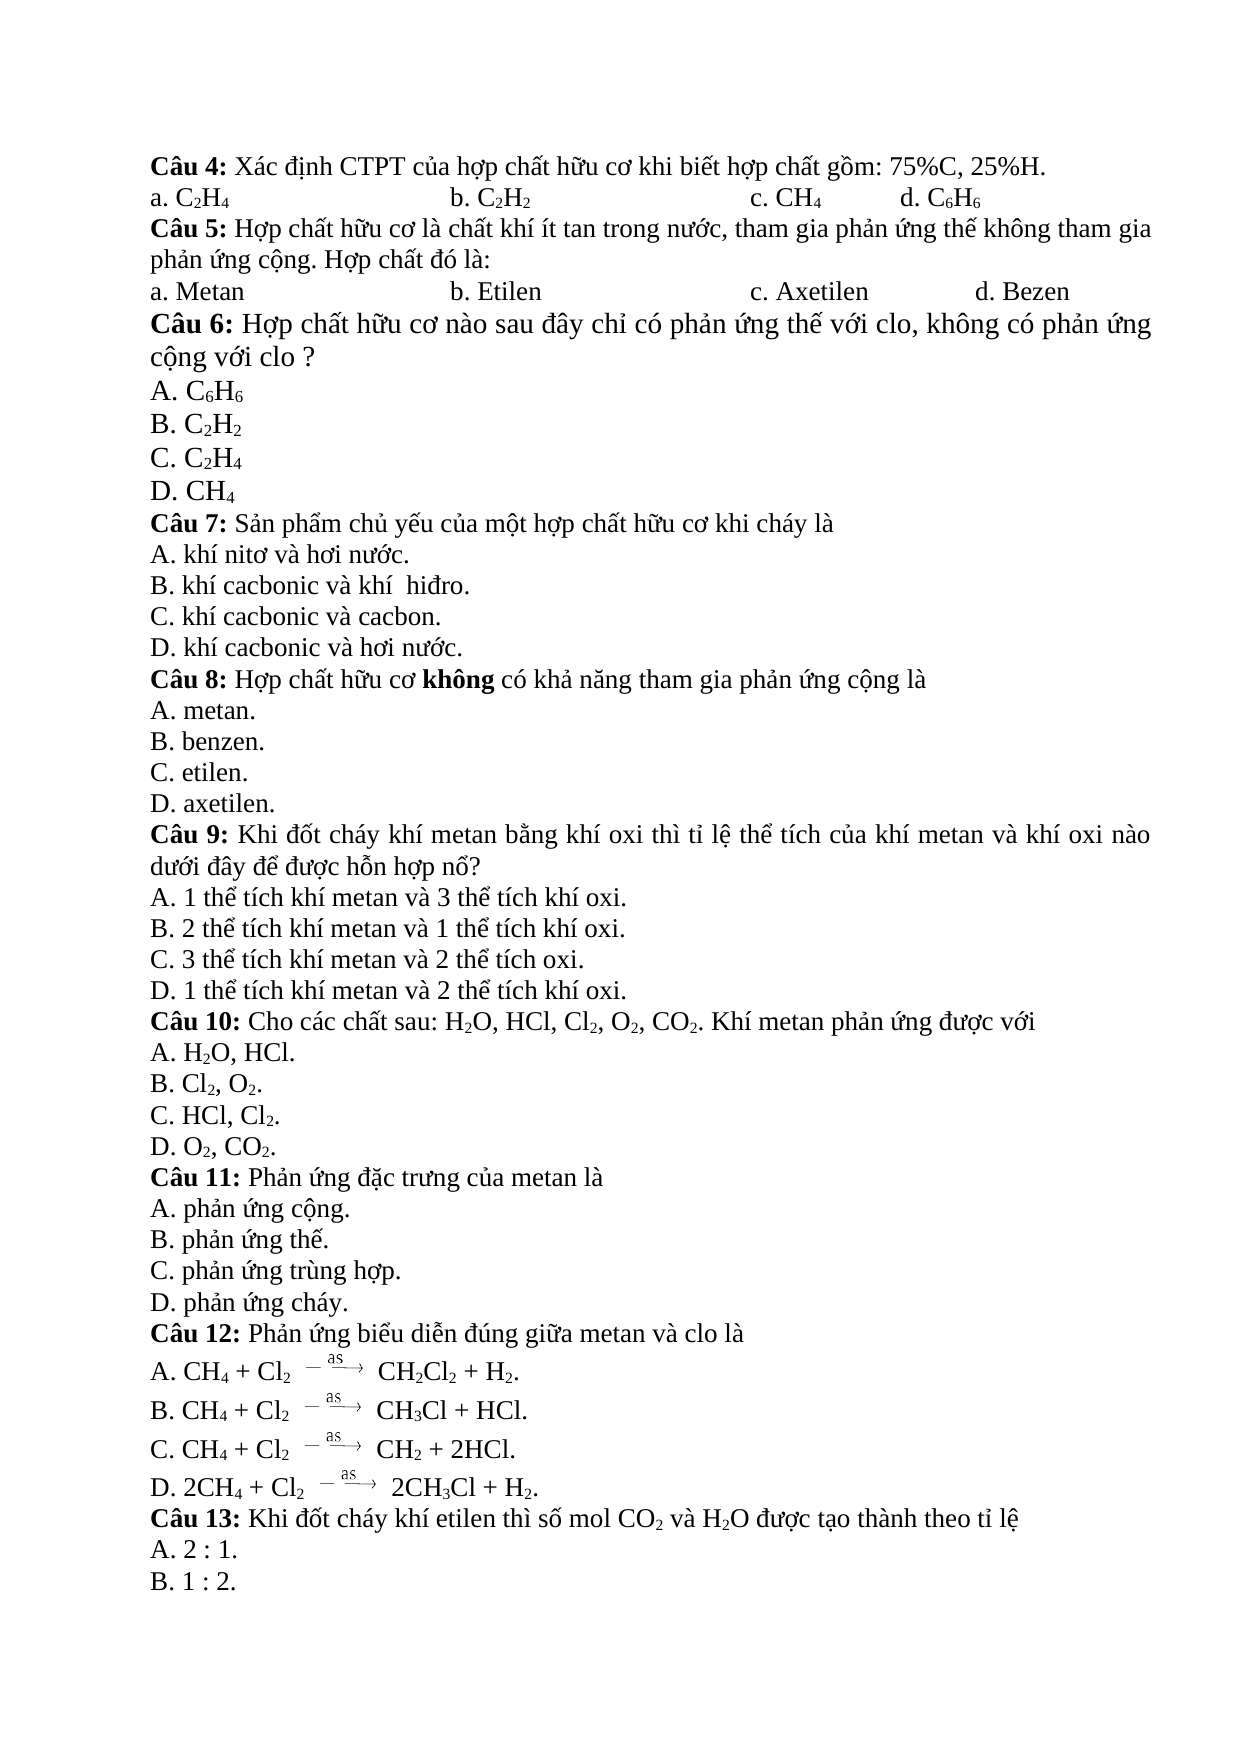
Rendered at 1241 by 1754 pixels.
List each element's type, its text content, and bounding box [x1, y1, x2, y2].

text B. benzen. [150, 725, 1153, 756]
text C. CH4 + Cl2 CH2 + 2HCl. [150, 1425, 1153, 1464]
text A. 2 : 1. [150, 1534, 1153, 1565]
text Câu 10: Cho các chất sau: H2O, HCl, Cl2, O2, CO2. Khí metan phản ứng được với [150, 1005, 1153, 1036]
text B. 1 : 2. [150, 1565, 1153, 1596]
text A. metan. [150, 694, 1153, 725]
text B. phản ứng thế. [150, 1223, 1153, 1254]
text A. khí nitơ và hơi nước. [150, 538, 1153, 569]
text Câu 7: Sản phẩm chủ yếu của một hợp chất hữu cơ khi cháy là [150, 507, 1153, 538]
text C. HCl, Cl2. [150, 1099, 1153, 1130]
text C. etilen. [150, 756, 1153, 787]
text Câu 11: Phản ứng đặc trưng của metan là [150, 1161, 1153, 1192]
text B. C2H2 [150, 406, 1153, 440]
text Câu 4: Xác định CTPT của hợp chất hữu cơ khi biết hợp chất gồm: 75%C, 25%H. [150, 150, 1153, 181]
text D. khí cacbonic và hơi nước. [150, 632, 1153, 663]
text Câu 13: Khi đốt cháy khí etilen thì số mol CO2 và H2O được tạo thành theo tỉ lệ [150, 1502, 1153, 1534]
text A. 1 thể tích khí metan và 3 thể tích khí oxi. [150, 881, 1153, 912]
text A. CH4 + Cl2 CH2Cl2 + H2. [150, 1348, 1153, 1387]
text A. H2O, HCl. [150, 1036, 1153, 1068]
text C. 3 thể tích khí metan và 2 thể tích oxi. [150, 943, 1153, 974]
text D. axetilen. [150, 787, 1153, 818]
text A. C6H6 [150, 373, 1153, 406]
text B. 2 thể tích khí metan và 1 thể tích khí oxi. [150, 912, 1153, 943]
text B. Cl2, O2. [150, 1068, 1153, 1099]
text Câu 8: Hợp chất hữu cơ không có khả năng tham gia phản ứng cộng là [150, 663, 1153, 694]
text C. phản ứng trùng hợp. [150, 1254, 1153, 1286]
text a. Metan b. Etilen c. Axetilen d. Bezen [150, 274, 1153, 306]
text B. khí cacbonic và khí hiđro. [150, 569, 1153, 600]
text D. O2, CO2. [150, 1130, 1153, 1161]
text Câu 5: Hợp chất hữu cơ là chất khí ít tan trong nước, tham gia phản ứng thế không tham gia phản ứng cộng. Hợp chất đó là: [150, 212, 1153, 274]
text Câu 6: Hợp chất hữu cơ nào sau đây chỉ có phản ứng thế với clo, không có phản ứng cộng với clo ? [150, 306, 1153, 373]
text D. phản ứng cháy. [150, 1286, 1153, 1317]
text D. CH4 [150, 473, 1153, 507]
text D. 1 thể tích khí metan và 2 thể tích khí oxi. [150, 974, 1153, 1005]
text Câu 12: Phản ứng biểu diễn đúng giữa metan và clo là [150, 1317, 1153, 1348]
text D. 2CH4 + Cl2 2CH3Cl + H2. [150, 1464, 1153, 1502]
text Câu 9: Khi đốt cháy khí metan bằng khí oxi thì tỉ lệ thể tích của khí metan và khí oxi nào dưới đây để được hỗn hợp nổ? [150, 818, 1153, 881]
text C. C2H4 [150, 440, 1153, 473]
text a. C2H4 b. C2H2 c. CH4 d. C6H6 [150, 181, 1153, 212]
text A. phản ứng cộng. [150, 1192, 1153, 1223]
text B. CH4 + Cl2 CH3Cl + HCl. [150, 1387, 1153, 1425]
text C. khí cacbonic và cacbon. [150, 600, 1153, 632]
